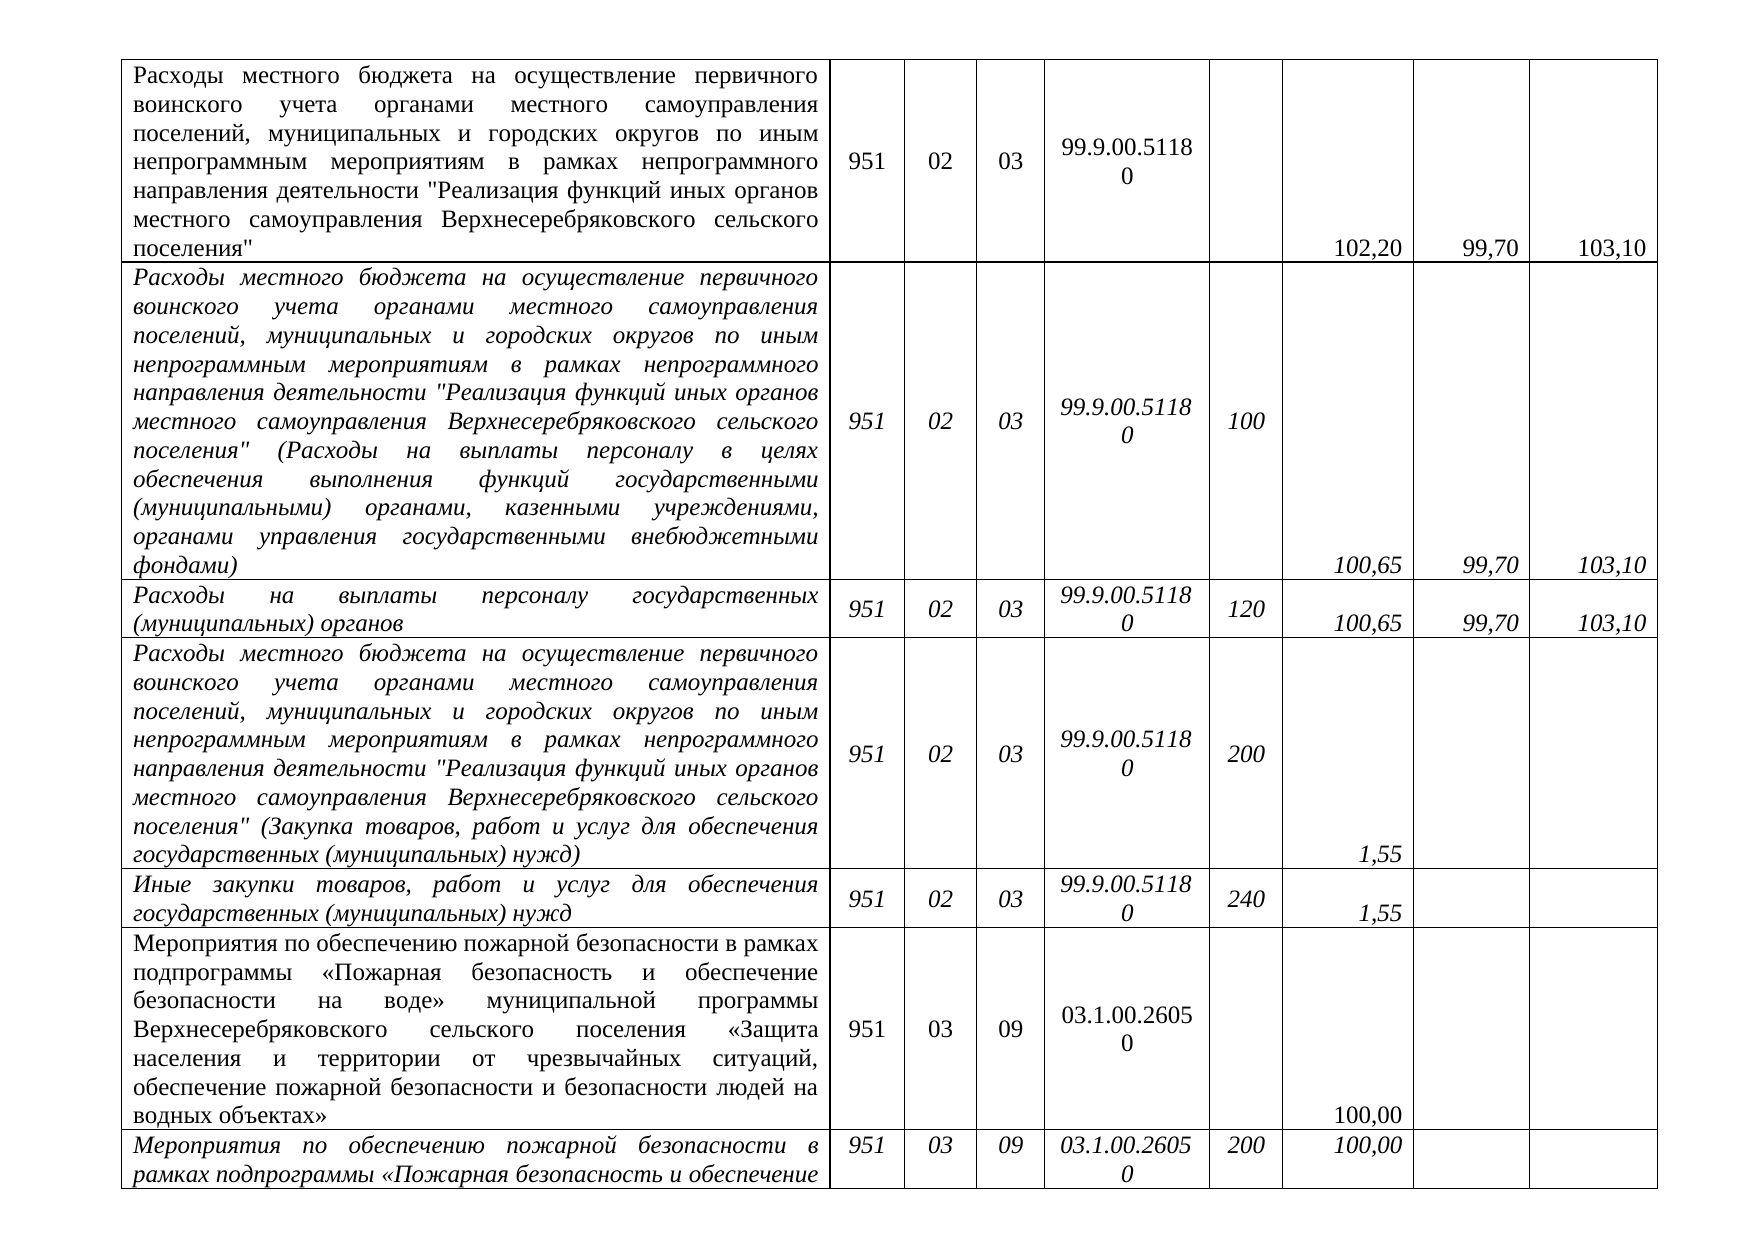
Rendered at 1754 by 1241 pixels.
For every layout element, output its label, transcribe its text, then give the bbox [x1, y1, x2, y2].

table_cell 1,55 [1283, 638, 1413, 868]
table_cell [1530, 928, 1657, 1129]
table_cell 99.9.00.51180 [1045, 638, 1209, 868]
table_cell 100,00 [1283, 1130, 1413, 1188]
table_cell 951 [831, 263, 904, 579]
table_cell 99.9.00.51180 [1045, 60, 1209, 261]
table_cell 200 [1210, 638, 1282, 868]
table_cell Иные закупки товаров, работ и услуг для обеспечения государственных (муниципальных) нужд [122, 869, 829, 927]
table_cell [1210, 928, 1282, 1129]
table_cell 103,10 [1530, 60, 1657, 261]
table_cell 99,70 [1414, 263, 1529, 579]
table_cell 02 [905, 638, 976, 868]
table_cell 02 [905, 263, 976, 579]
table_cell 951 [831, 580, 904, 637]
table_cell Мероприятия по обеспечению пожарной безопасности в рамках подпрограммы «Пожарная безопасность и обеспечение безопасности на воде» муниципальной программы Верхнесеребряковского сельского поселения «Защита населения и территории от чрезвычайных ситуаций, обеспечение пожарной безопасности и безопасности людей на водных объектах» [122, 928, 829, 1129]
table_cell 02 [905, 869, 976, 927]
table_cell 02 [905, 60, 976, 261]
table_cell [1414, 1130, 1529, 1188]
table_cell 02 [905, 580, 976, 637]
table_cell 09 [977, 1130, 1044, 1188]
table_cell 03 [905, 928, 976, 1129]
table_cell 951 [831, 60, 904, 261]
table_cell 99.9.00.51180 [1045, 580, 1209, 637]
table_cell 99,70 [1414, 60, 1529, 261]
table_cell 102,20 [1283, 60, 1413, 261]
table_cell 951 [831, 1130, 904, 1188]
table_cell 951 [831, 638, 904, 868]
table_cell Расходы местного бюджета на осуществление первичного воинского учета органами местного самоуправления поселений, муниципальных и городских округов по иным непрограммным мероприятиям в рамках непрограммного направления деятельности "Реализация функций иных органов местного самоуправления Верхнесеребряковского сельского поселения" [122, 60, 829, 261]
table_cell 951 [831, 869, 904, 927]
table_cell [1210, 60, 1282, 261]
table_cell 1,55 [1283, 869, 1413, 927]
table_cell [1414, 869, 1529, 927]
table_cell 99,70 [1414, 580, 1529, 637]
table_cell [122, 1130, 829, 1188]
table_cell [1530, 869, 1657, 927]
table_cell 103,10 [1530, 263, 1657, 579]
table_cell 03.1.00.26050 [1045, 928, 1209, 1129]
table_cell Расходы на выплаты персоналу государственных (муниципальных) органов [122, 580, 829, 637]
table_cell 103,10 [1530, 580, 1657, 637]
table_cell 03 [977, 60, 1044, 261]
table_cell 951 [831, 928, 904, 1129]
table_cell 99.9.00.51180 [1045, 869, 1209, 927]
table_cell 03 [977, 638, 1044, 868]
table_cell 03 [977, 580, 1044, 637]
table_cell [1530, 1130, 1657, 1188]
table_cell 100 [1210, 263, 1282, 579]
table_cell 03 [977, 869, 1044, 927]
table_cell 03 [905, 1130, 976, 1188]
table_cell [1414, 638, 1529, 868]
table_cell 240 [1210, 869, 1282, 927]
table_cell 100,65 [1283, 580, 1413, 637]
table_cell 200 [1210, 1130, 1282, 1188]
table_cell 120 [1210, 580, 1282, 637]
table_cell 100,65 [1283, 263, 1413, 579]
table_cell 09 [977, 928, 1044, 1129]
table_cell 99.9.00.51180 [1045, 263, 1209, 579]
table_cell [1414, 928, 1529, 1129]
table_cell [1530, 638, 1657, 868]
table_cell 03.1.00.26050 [1045, 1130, 1209, 1188]
table_cell Расходы местного бюджета на осуществление первичного воинского учета органами местного самоуправления поселений, муниципальных и городских округов по иным непрограммным мероприятиям в рамках непрограммного направления деятельности "Реализация функций иных органов местного самоуправления Верхнесеребряковского сельского поселения" (Расходы на выплаты персоналу в целях обеспечения выполнения функций государственными (муниципальными) органами, казенными учреждениями, органами управления государственными внебюджетными фондами) [122, 263, 829, 579]
table_cell Расходы местного бюджета на осуществление первичного воинского учета органами местного самоуправления поселений, муниципальных и городских округов по иным непрограммным мероприятиям в рамках непрограммного направления деятельности "Реализация функций иных органов местного самоуправления Верхнесеребряковского сельского поселения" (Закупка товаров, работ и услуг для обеспечения государственных (муниципальных) нужд) [122, 638, 829, 868]
table_cell 03 [977, 263, 1044, 579]
table_cell 100,00 [1283, 928, 1413, 1129]
